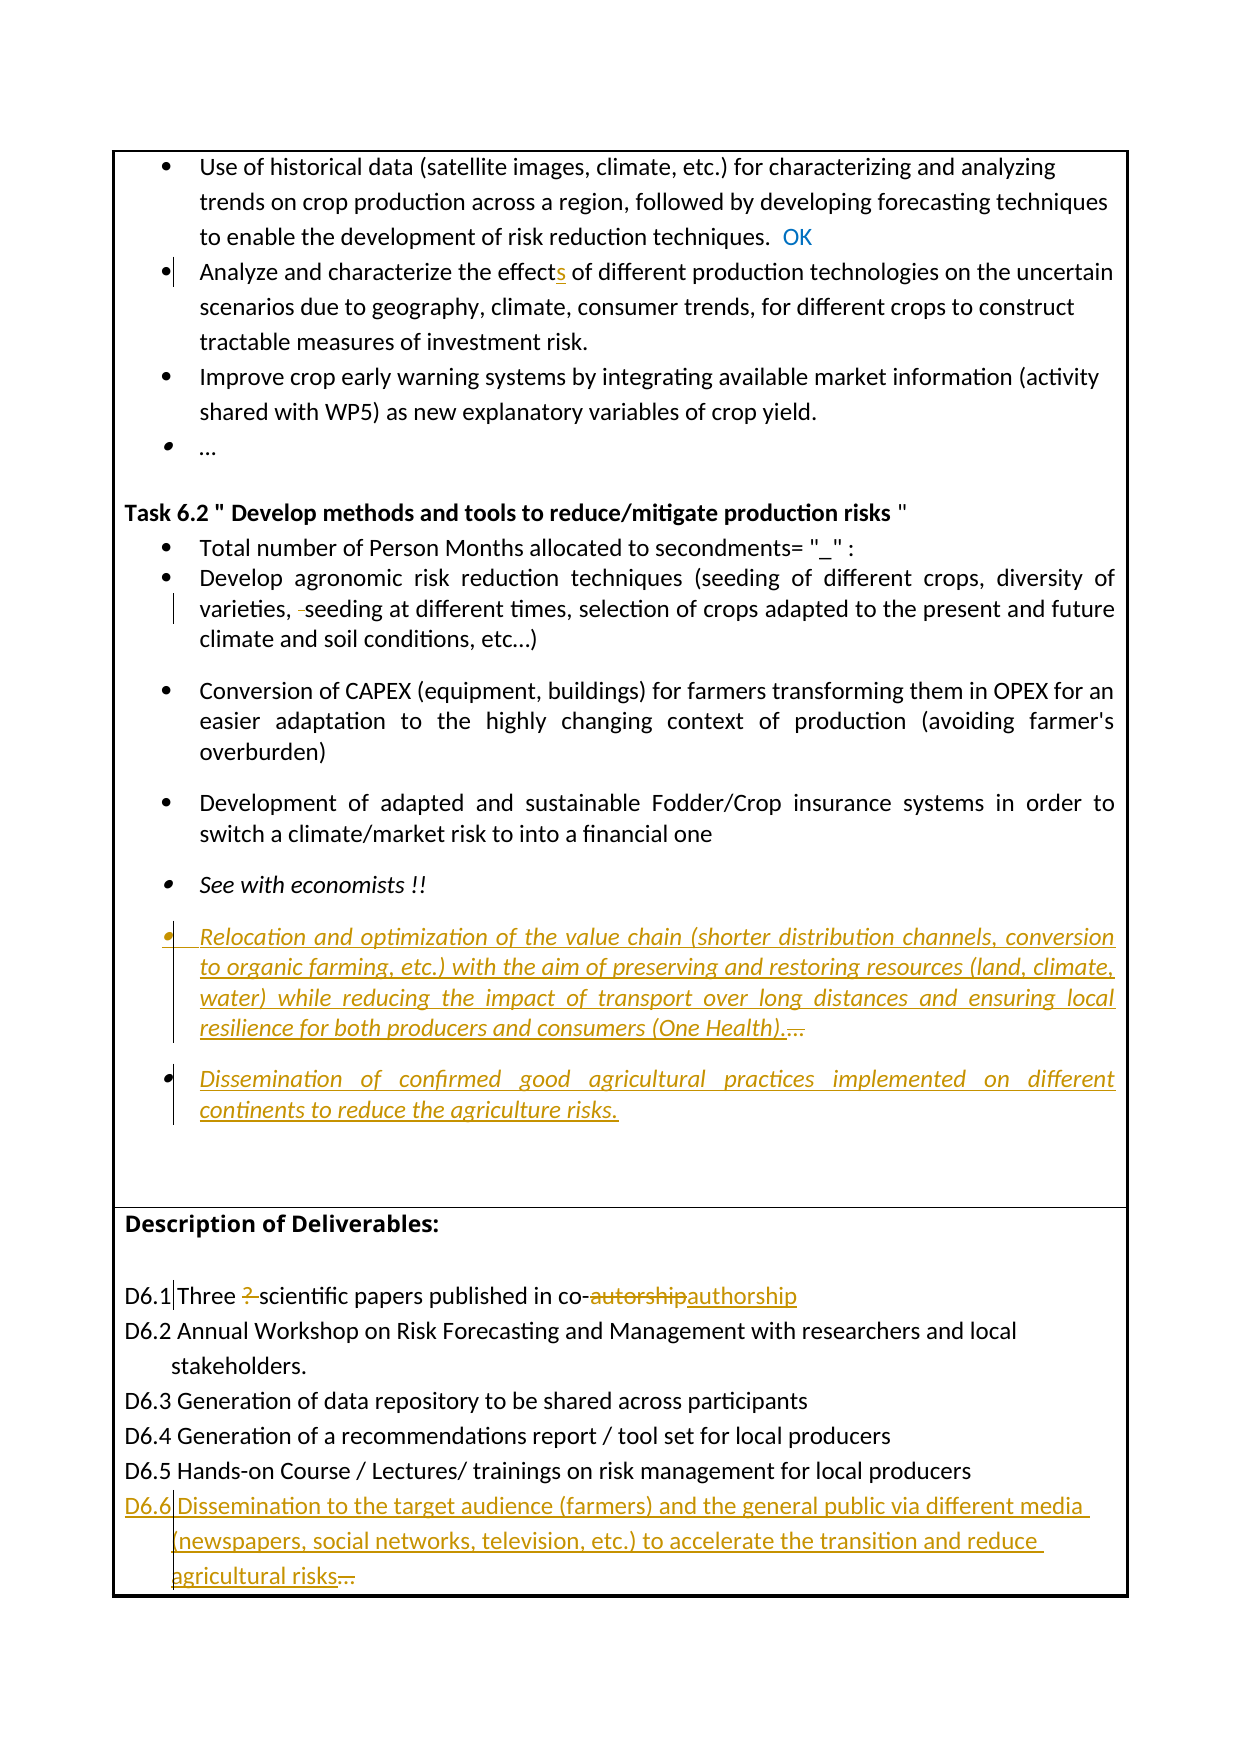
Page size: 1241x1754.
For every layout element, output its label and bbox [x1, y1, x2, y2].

table_cell [115, 1208, 1126, 1594]
table_cell [115, 152, 1126, 1206]
